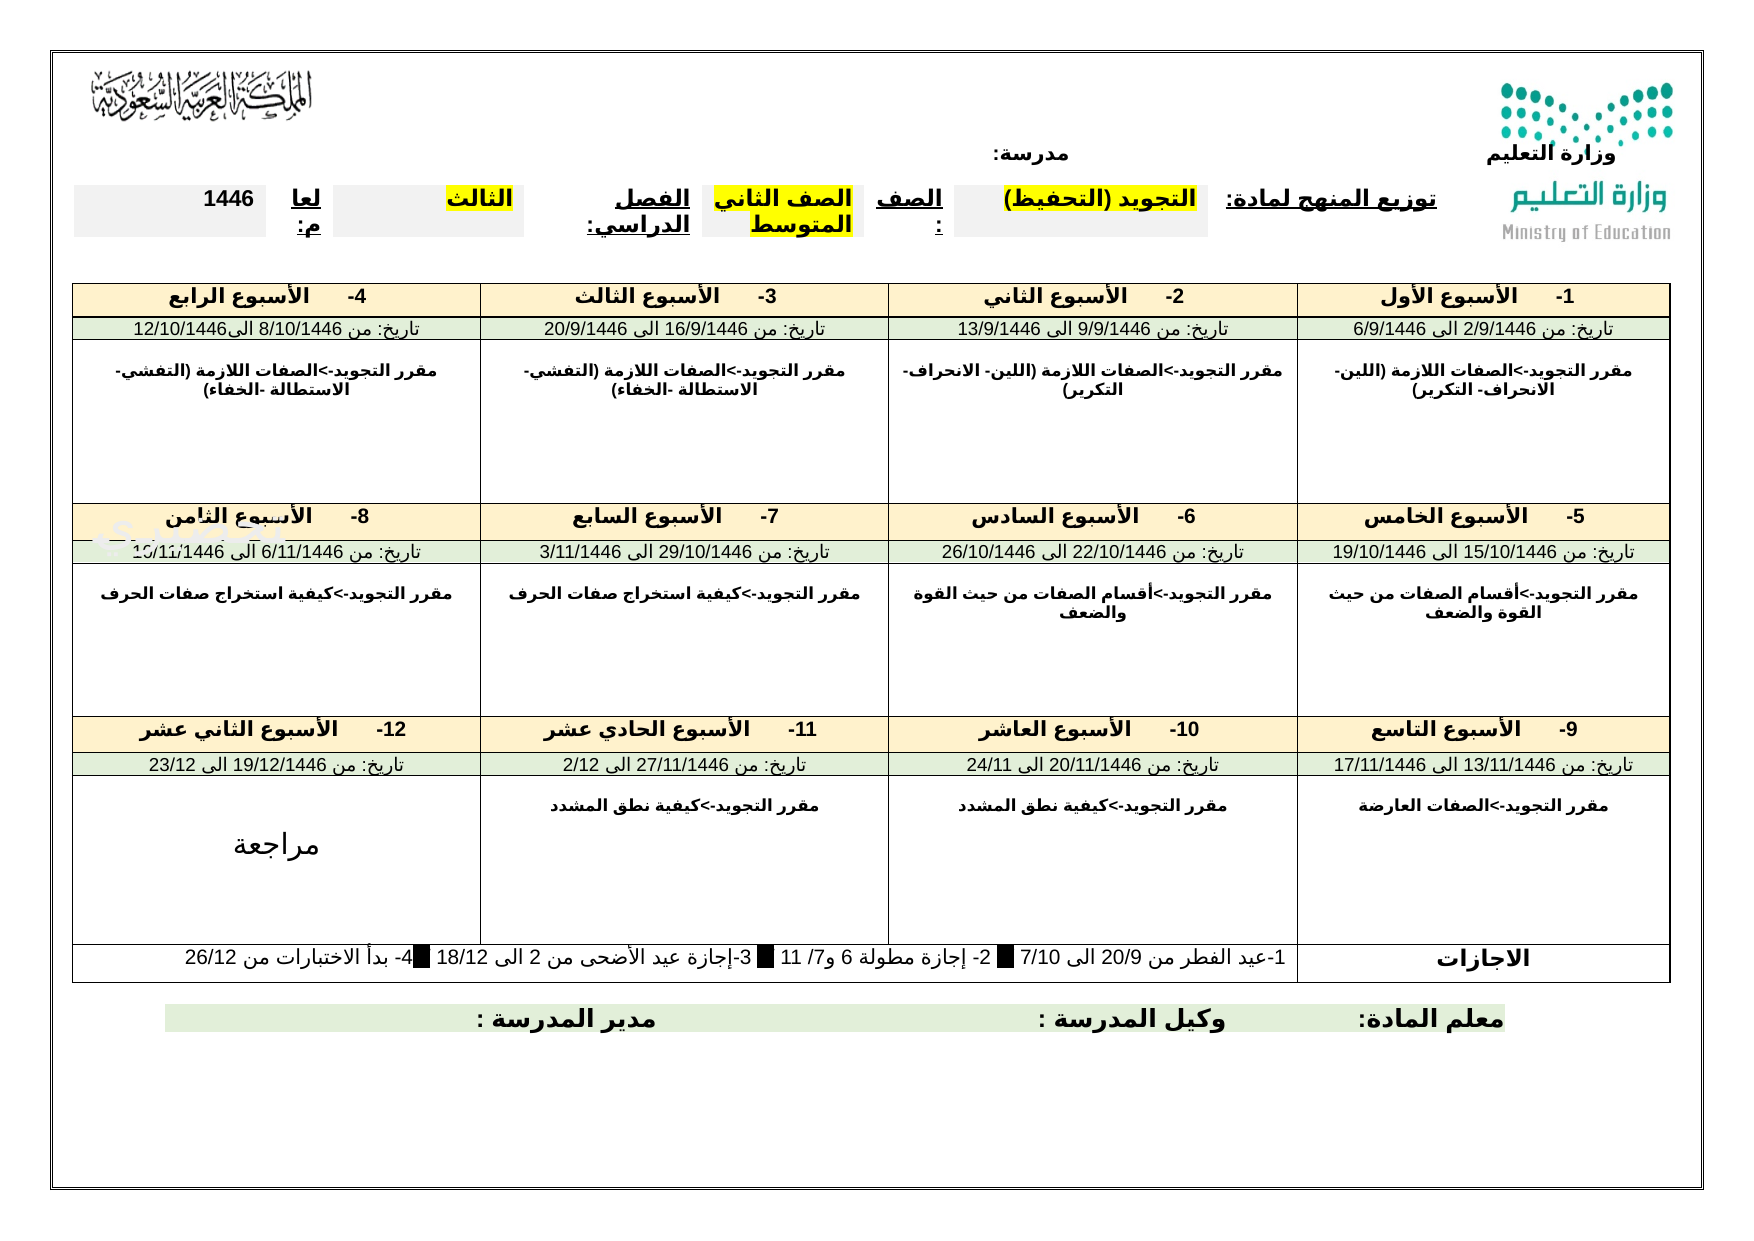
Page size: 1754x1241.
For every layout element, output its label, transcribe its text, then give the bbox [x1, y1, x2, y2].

table_cell الأسبوع الخامس [1298, 504, 1669, 540]
table_cell مقرر التجويد->الصفات اللازمة (التفشي-الاستطالة -الخفاء) [73, 340, 480, 503]
table_cell تاريخ: من 29/10/1446 الى 3/11/1446 [481, 541, 888, 562]
table_header التجويد (التحفيظ) [954, 185, 1208, 237]
table_cell مراجعة [73, 776, 480, 943]
table_cell تاريخ: من 22/10/1446 الى 26/10/1446 [889, 541, 1297, 562]
table_header الأسبوع الرابع [73, 284, 480, 316]
table_cell الأسبوع الثامن [73, 504, 480, 540]
table_cell مقرر التجويد->كيفية نطق المشدد [889, 776, 1297, 943]
table_cell مقرر التجويد->أقسام الصفات من حيث القوة والضعف [889, 564, 1297, 716]
table_cell الأسبوع السابع [481, 504, 888, 540]
picture [89, 64, 318, 123]
table_cell الاجازات [1298, 945, 1669, 982]
table_header 1446 [74, 185, 266, 237]
text وزارة التعليم مدرسة: [74, 140, 1668, 164]
table_cell تاريخ: من 15/10/1446 الى 19/10/1446 [1298, 541, 1669, 562]
table_cell الأسبوع الحادي عشر [481, 717, 888, 752]
table_cell مقرر التجويد->الصفات اللازمة (التفشي-الاستطالة -الخفاء) [481, 340, 888, 503]
table_cell مقرر التجويد->كيفية استخراج صفات الحرف [73, 564, 480, 716]
table_cell مقرر التجويد->كيفية استخراج صفات الحرف [481, 564, 888, 716]
table_cell مقرر التجويد->الصفات العارضة [1298, 776, 1669, 943]
table_cell تاريخ: من 9/9/1446 الى 13/9/1446 [889, 318, 1297, 339]
table_header لعام: [266, 185, 332, 237]
table_header توزيع المنهج لمادة: [1208, 185, 1448, 237]
table_header الثالث [333, 185, 524, 237]
table_cell تاريخ: من 20/11/1446 الى 24/11 [889, 753, 1297, 775]
table_header الأسبوع الثالث [481, 284, 888, 316]
table_cell تاريخ: من 16/9/1446 الى 20/9/1446 [481, 318, 888, 339]
table_header الصف الثاني المتوسط [702, 185, 750, 237]
table_cell الأسبوع التاسع [1298, 717, 1669, 752]
table_header الفصل الدراسي: [524, 185, 702, 237]
table_header الصف: [864, 185, 954, 237]
table_cell تاريخ: من 27/11/1446 الى 2/12 [481, 753, 888, 775]
table_cell تاريخ: من 6/11/1446 الى 10/11/1446 [73, 541, 480, 562]
table_header الأسبوع الأول [1298, 284, 1669, 316]
table_header الأسبوع الثاني [889, 284, 1297, 316]
table_cell مقرر التجويد->أقسام الصفات من حيث القوة والضعف [1298, 564, 1669, 716]
table_cell تاريخ: من 8/10/1446 الى12/10/1446 [73, 318, 480, 339]
picture [1461, 66, 1701, 253]
table_cell مقرر التجويد->الصفات اللازمة (اللين- الانحراف- التكرير) [1298, 340, 1669, 503]
table_cell مقرر التجويد->الصفات اللازمة (اللين- الانحراف- التكرير) [889, 340, 1297, 503]
table_cell تاريخ: من 19/12/1446 الى 23/12 [73, 753, 480, 775]
table_cell تاريخ: من 13/11/1446 الى 17/11/1446 [1298, 753, 1669, 775]
table_cell الأسبوع العاشر [889, 717, 1297, 752]
table_cell الأسبوع السادس [889, 504, 1297, 540]
table_cell مقرر التجويد->كيفية نطق المشدد [481, 776, 888, 943]
table_cell تاريخ: من 2/9/1446 الى 6/9/1446 [1298, 318, 1669, 339]
table_cell 1-عيد الفطر من 20/9 الى 7/10 /// 2- إجازة مطولة 6 و7/ 11 /// 3-إجازة عيد الأضحى من 2 الى 18/12 ///4- بدأ الاختبارات من 26/12 [73, 945, 1297, 982]
table_cell الأسبوع الثاني عشر [73, 717, 480, 752]
